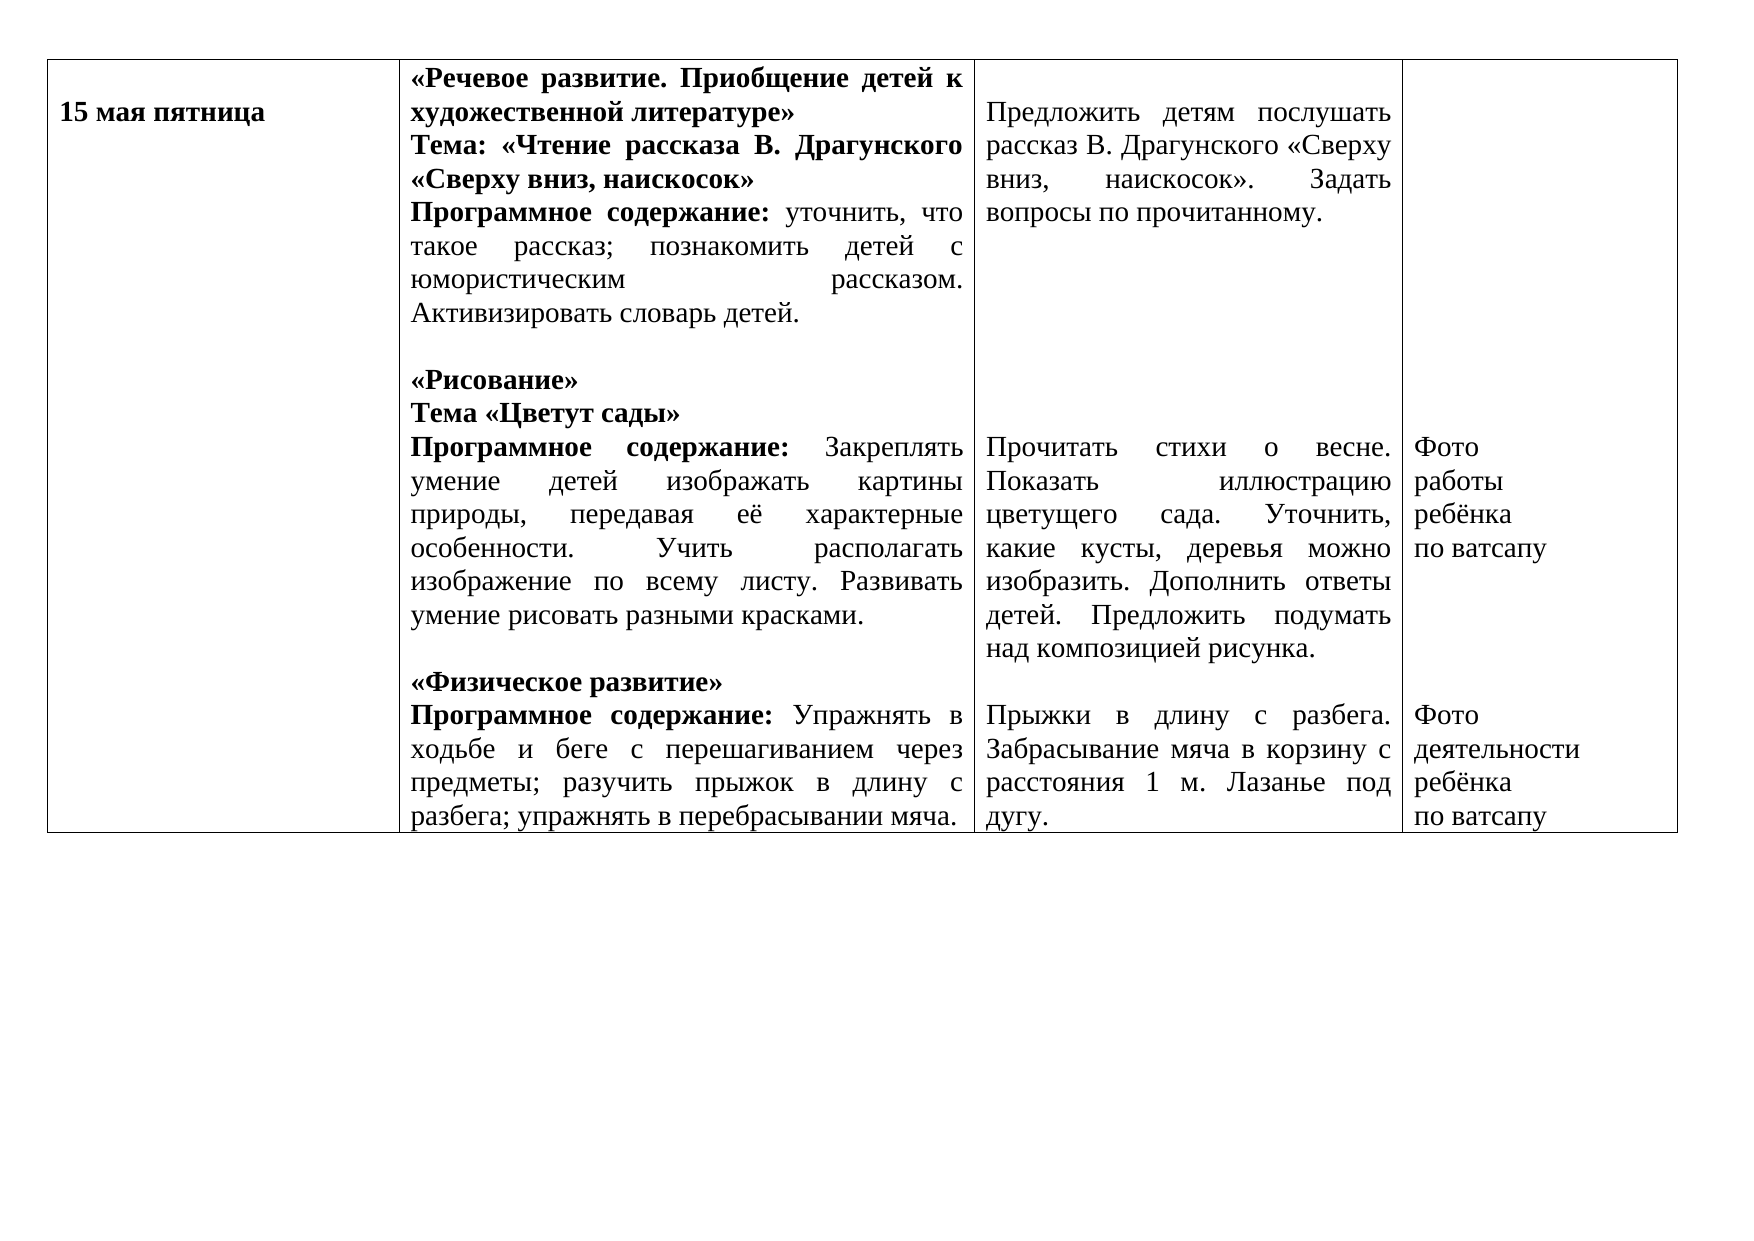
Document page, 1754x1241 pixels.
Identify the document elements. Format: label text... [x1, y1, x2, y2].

table_cell «Речевое развитие. Приобщение детей к художественной литературе» Тема: «Чтение рассказа В. Драгунского «Сверху вниз, наискосок» Программное содержание: уточнить, что такое рассказ; познакомить детей с юмористическим рассказом. Активизировать словарь детей. «Рисование» Тема «Цветут сады» Программное содержание: Закреплять умение детей изображать картины природы, передавая её характерные особенности. Учить располагать изображение по всему листу. Развивать умение рисовать разными красками. «Физическое развитие» Программное содержание: Упражнять в ходьбе и беге с перешагиванием через предметы; разучить прыжок в длину с разбега; упражнять в перебрасывании мяча. [400, 60, 974, 832]
table_cell Предложить детям послушать рассказ В. Драгунского «Сверху вниз, наискосок». Задать вопросы по прочитанному. Прочитать стихи о весне. Показать иллюстрацию цветущего сада. Уточнить, какие кусты, деревья можно изобразить. Дополнить ответы детей. Предложить подумать над композицией рисунка. Прыжки в длину с разбега. Забрасывание мяча в корзину с расстояния 1 м. Лазанье под дугу. [975, 60, 1402, 832]
table_cell 15 мая пятница [48, 60, 399, 832]
table_cell Фото работы ребёнка по ватсапу Фото деятельности ребёнка по ватсапу [1403, 60, 1677, 832]
